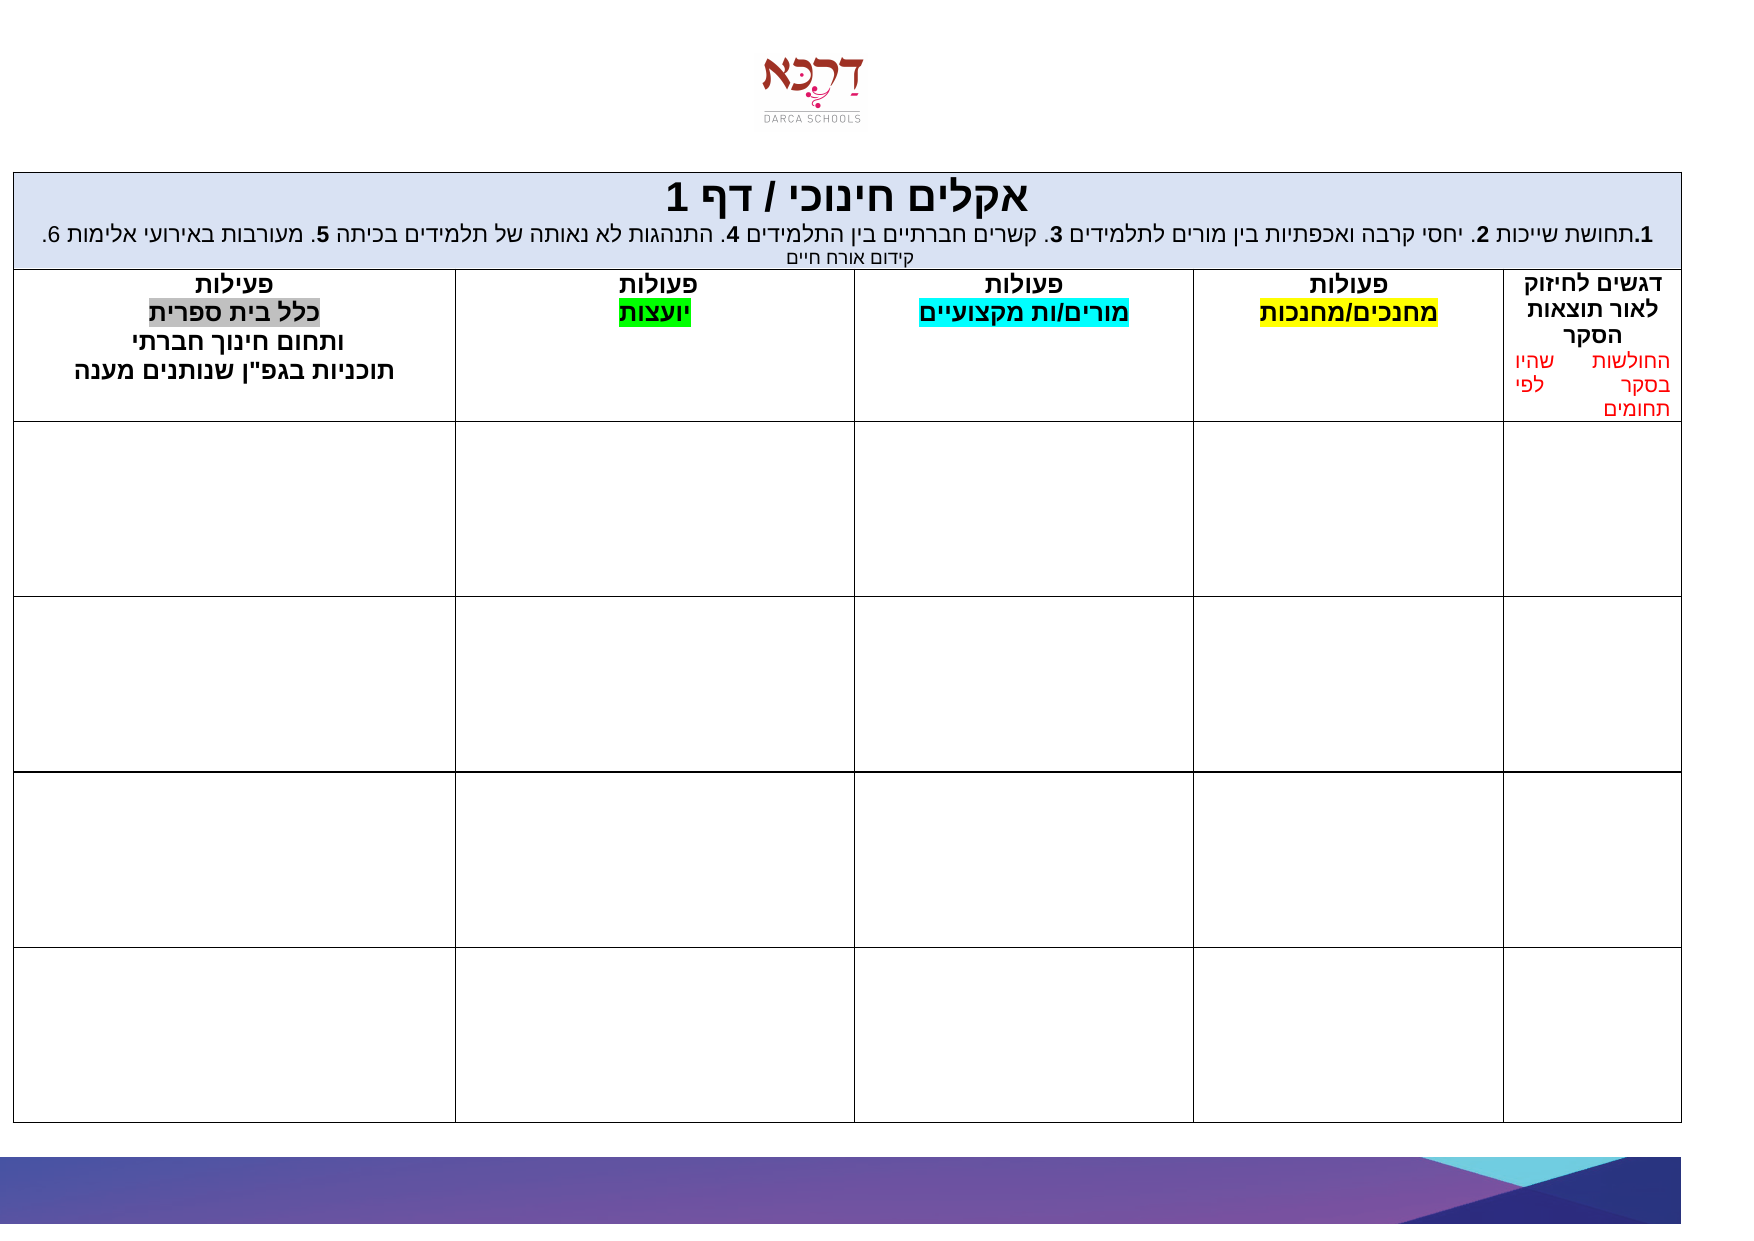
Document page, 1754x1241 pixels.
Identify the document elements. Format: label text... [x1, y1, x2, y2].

table_cell פעילות כלל בית ספרית ותחום חינוך חברתי תוכניות בגפ"ן שנותנים מענה [14, 270, 455, 421]
table_cell [1194, 597, 1503, 771]
table_cell [1504, 597, 1681, 771]
table_cell [456, 773, 854, 947]
table_cell [855, 422, 1193, 596]
table_cell [1194, 422, 1503, 596]
table_cell פעולות מורים/ות מקצועיים [855, 270, 1193, 421]
table_cell [456, 597, 854, 771]
picture [0, 1157, 1681, 1224]
table_cell [1504, 948, 1681, 1122]
table_cell [456, 422, 854, 596]
table_cell [1504, 422, 1681, 596]
table_cell [14, 597, 455, 771]
table_cell פעולות מחנכים/מחנכות [1194, 270, 1503, 421]
table_cell [855, 948, 1193, 1122]
table_cell [1194, 773, 1503, 947]
picture [753, 53, 869, 132]
table_cell [456, 948, 854, 1122]
table_cell [14, 948, 455, 1122]
table_cell [1504, 773, 1681, 947]
table_cell פעולות יועצות [456, 270, 854, 421]
table_cell [855, 773, 1193, 947]
table_cell [14, 422, 455, 596]
table_cell דגשים לחיזוק לאור תוצאות הסקר החולשות שהיו בסקר לפי תחומים [1504, 270, 1681, 421]
table_header אקלים חינוכי / דף 1 1.תחושת שייכות 2. יחסי קרבה ואכפתיות בין מורים לתלמידים 3. קשרים חברתיים בין התלמידים 4. התנהגות לא נאותה של תלמידים בכיתה 5. מעורבות באירועי אלימות 6. קידום אורח חיים [14, 173, 1681, 268]
table_cell [855, 597, 1193, 771]
table_cell [14, 773, 455, 947]
table_cell [1194, 948, 1503, 1122]
